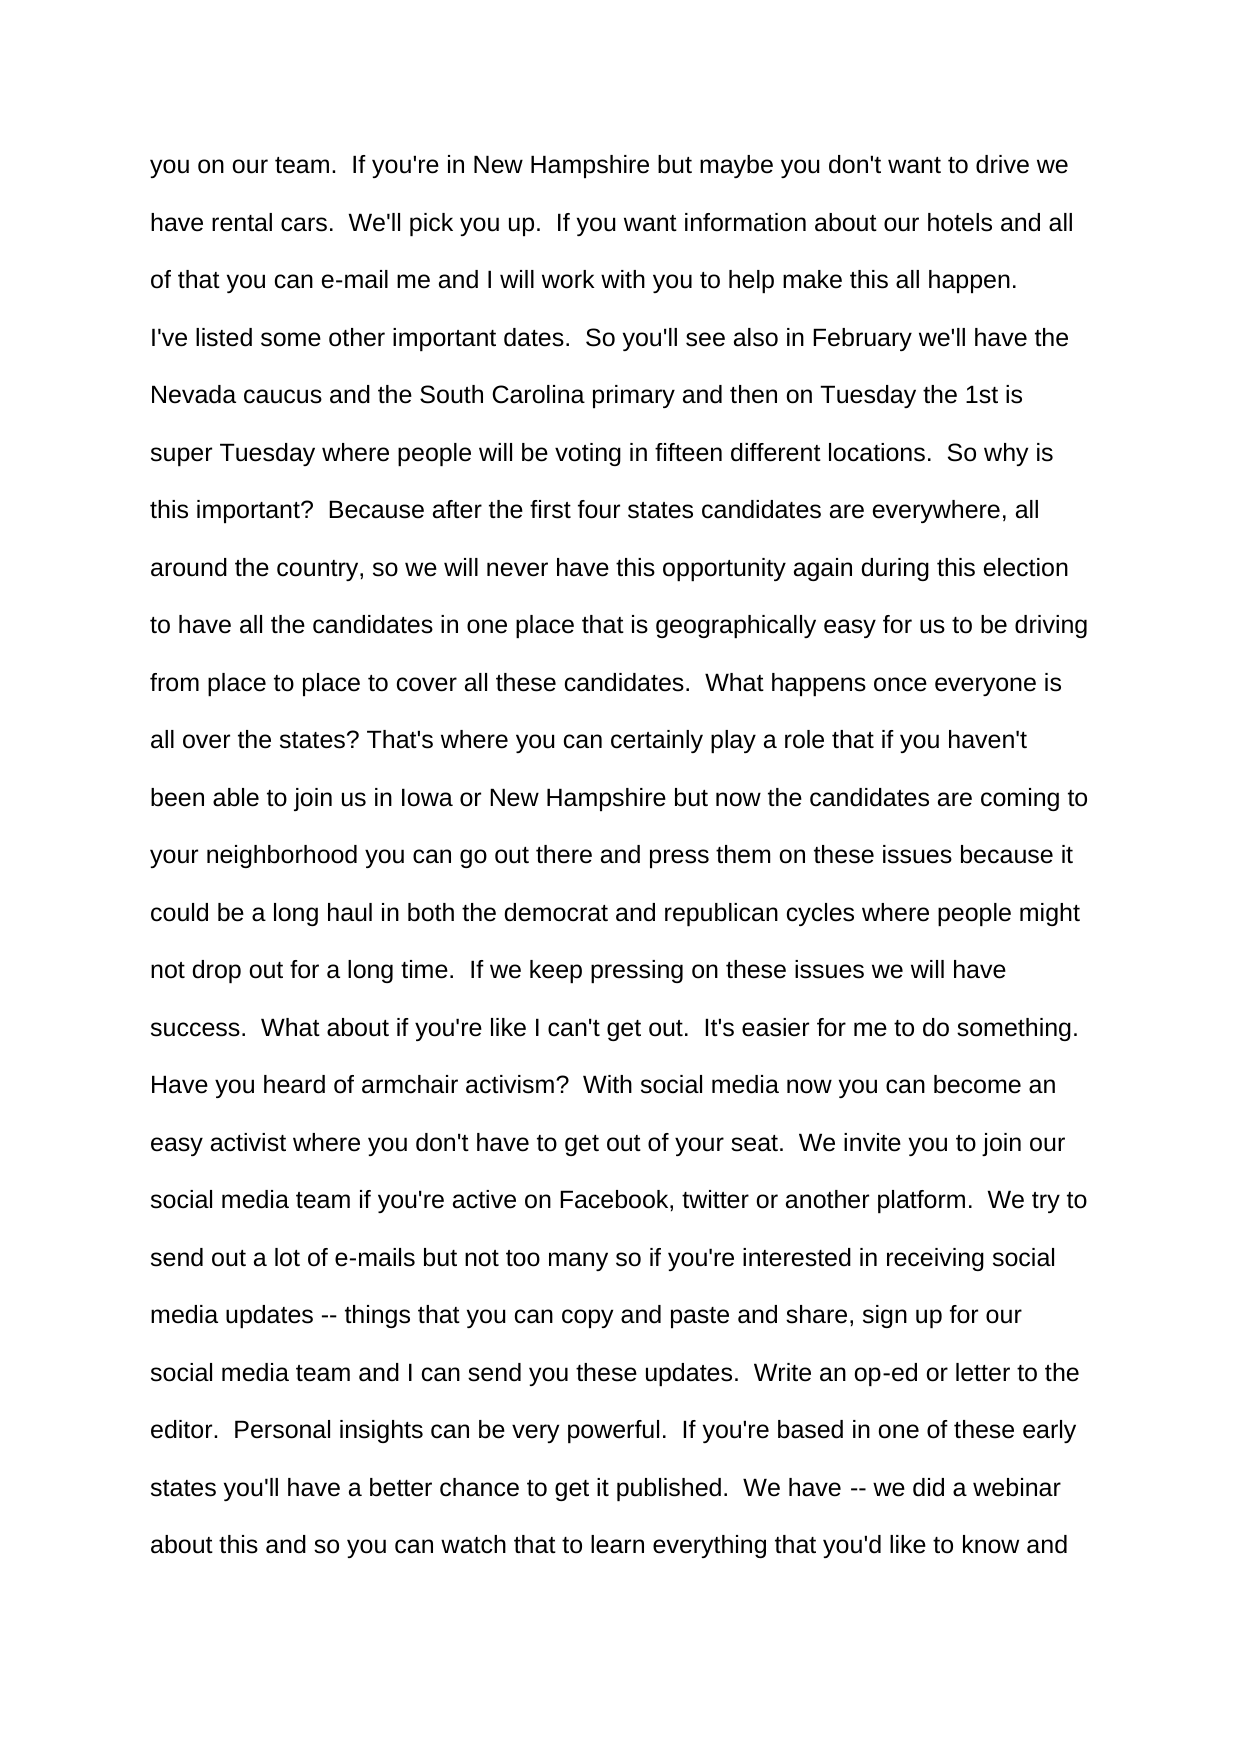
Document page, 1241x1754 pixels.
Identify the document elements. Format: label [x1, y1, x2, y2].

text [150, 322, 1090, 1559]
text [150, 150, 1090, 294]
